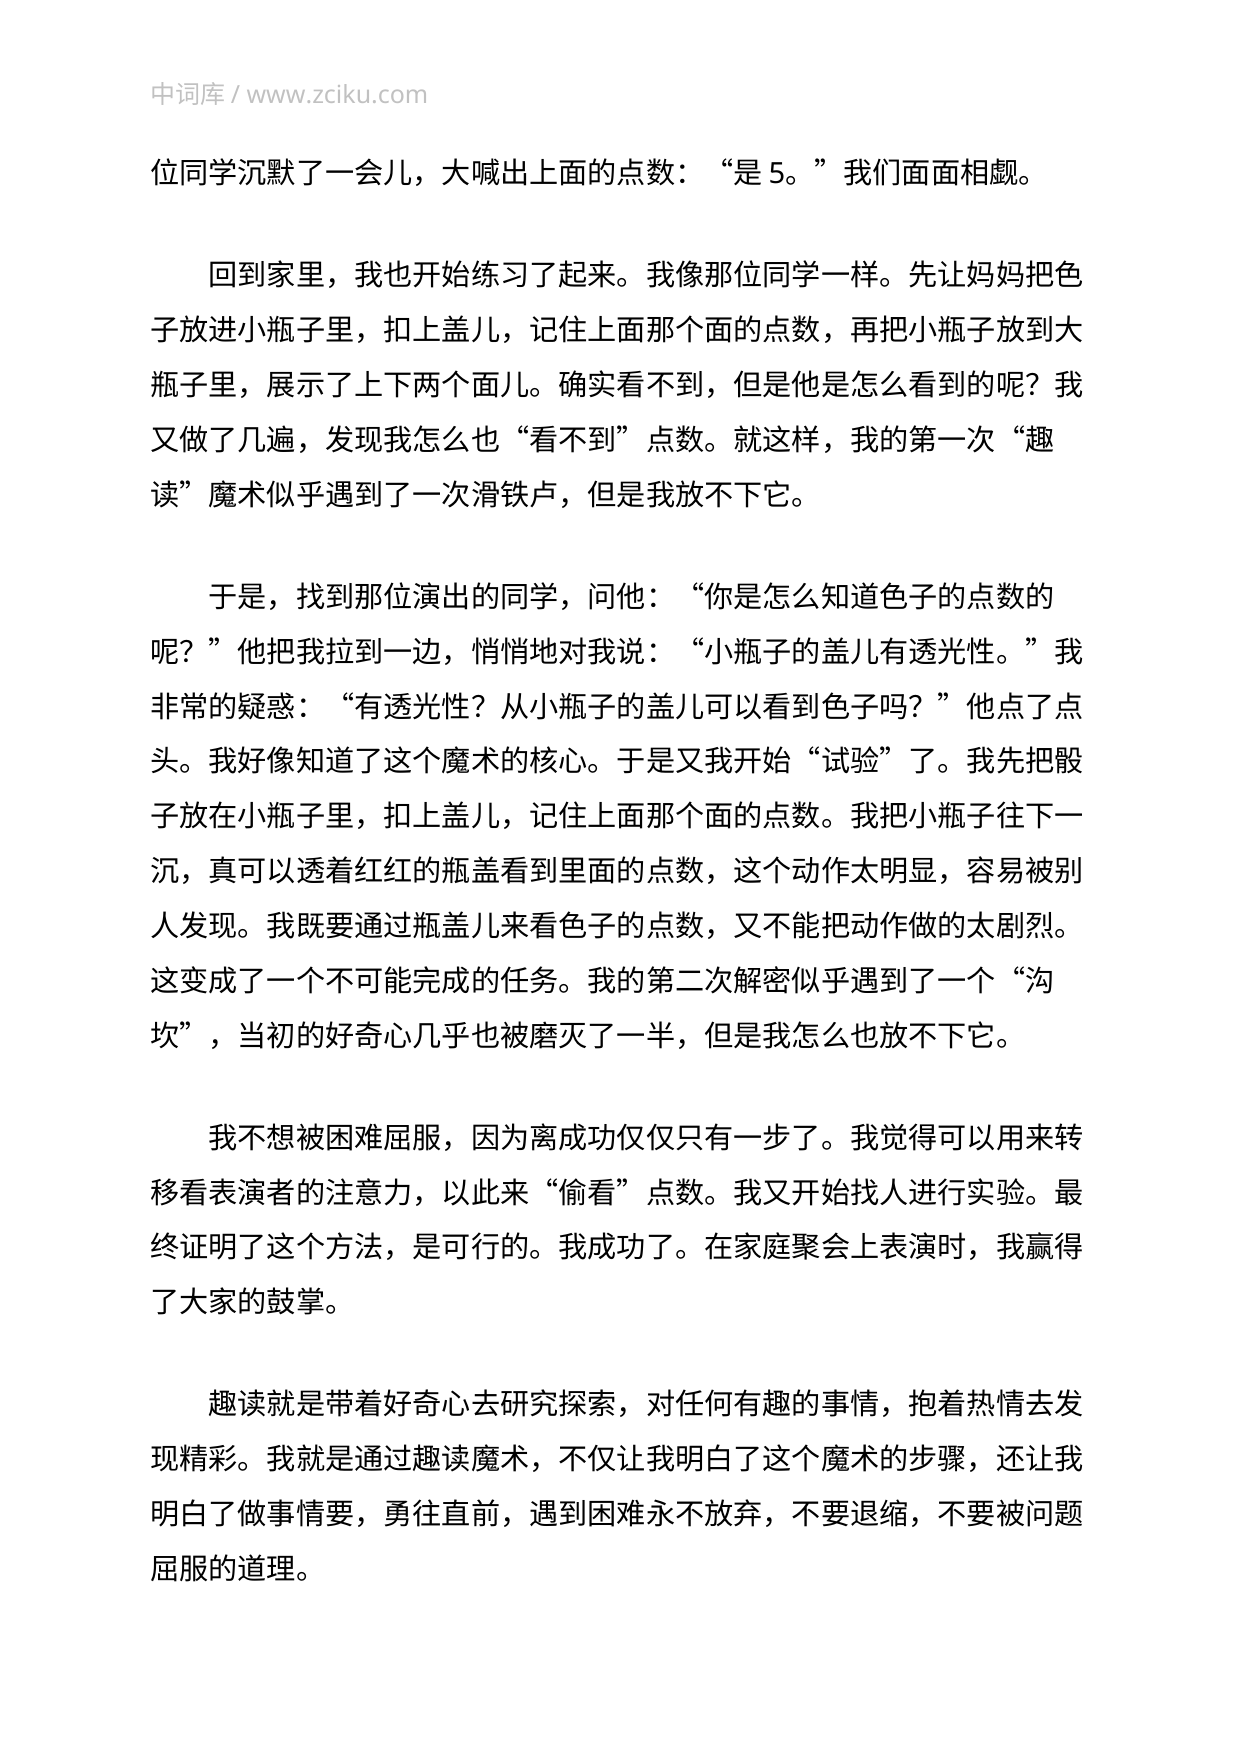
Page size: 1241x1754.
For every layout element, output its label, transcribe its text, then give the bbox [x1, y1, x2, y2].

text 趣读就是带着好奇心去研究探索，对任何有趣的事情，抱着热情去发现精彩。我就是通过趣读魔术，不仅让我明白了这个魔术的步骤，还让我明白了做事情要，勇往直前，遇到困难永不放弃，不要退缩，不要被问题屈服的道理。 [150, 1381, 1090, 1588]
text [150, 150, 1090, 192]
text 于是，找到那位演出的同学，问他：“你是怎么知道色子的点数的呢？”他把我拉到一边，悄悄地对我说：“小瓶子的盖儿有透光性。”我非常的疑惑：“有透光性？从小瓶子的盖儿可以看到色子吗？”他点了点头。我好像知道了这个魔术的核心。于是又我开始“试验”了。我先把骰子放在小瓶子里，扣上盖儿，记住上面那个面的点数。我把小瓶子往下一沉，真可以透着红红的瓶盖看到里面的点数，这个动作太明显，容易被别人发现。我既要通过瓶盖儿来看色子的点数，又不能把动作做的太剧烈。这变成了一个不可能完成的任务。我的第二次解密似乎遇到了一个“沟坎”，当初的好奇心几乎也被磨灭了一半，但是我怎么也放不下它。 [150, 573, 1090, 1055]
text 我不想被困难屈服，因为离成功仅仅只有一步了。我觉得可以用来转移看表演者的注意力，以此来“偷看”点数。我又开始找人进行实验。最终证明了这个方法，是可行的。我成功了。在家庭聚会上表演时，我赢得了大家的鼓掌。 [150, 1114, 1090, 1321]
text 回到家里，我也开始练习了起来。我像那位同学一样。先让妈妈把色子放进小瓶子里，扣上盖儿，记住上面那个面的点数，再把小瓶子放到大瓶子里，展示了上下两个面儿。确实看不到，但是他是怎么看到的呢？我又做了几遍，发现我怎么也“看不到”点数。就这样，我的第一次“趣读”魔术似乎遇到了一次滑铁卢，但是我放不下它。 [150, 252, 1090, 514]
